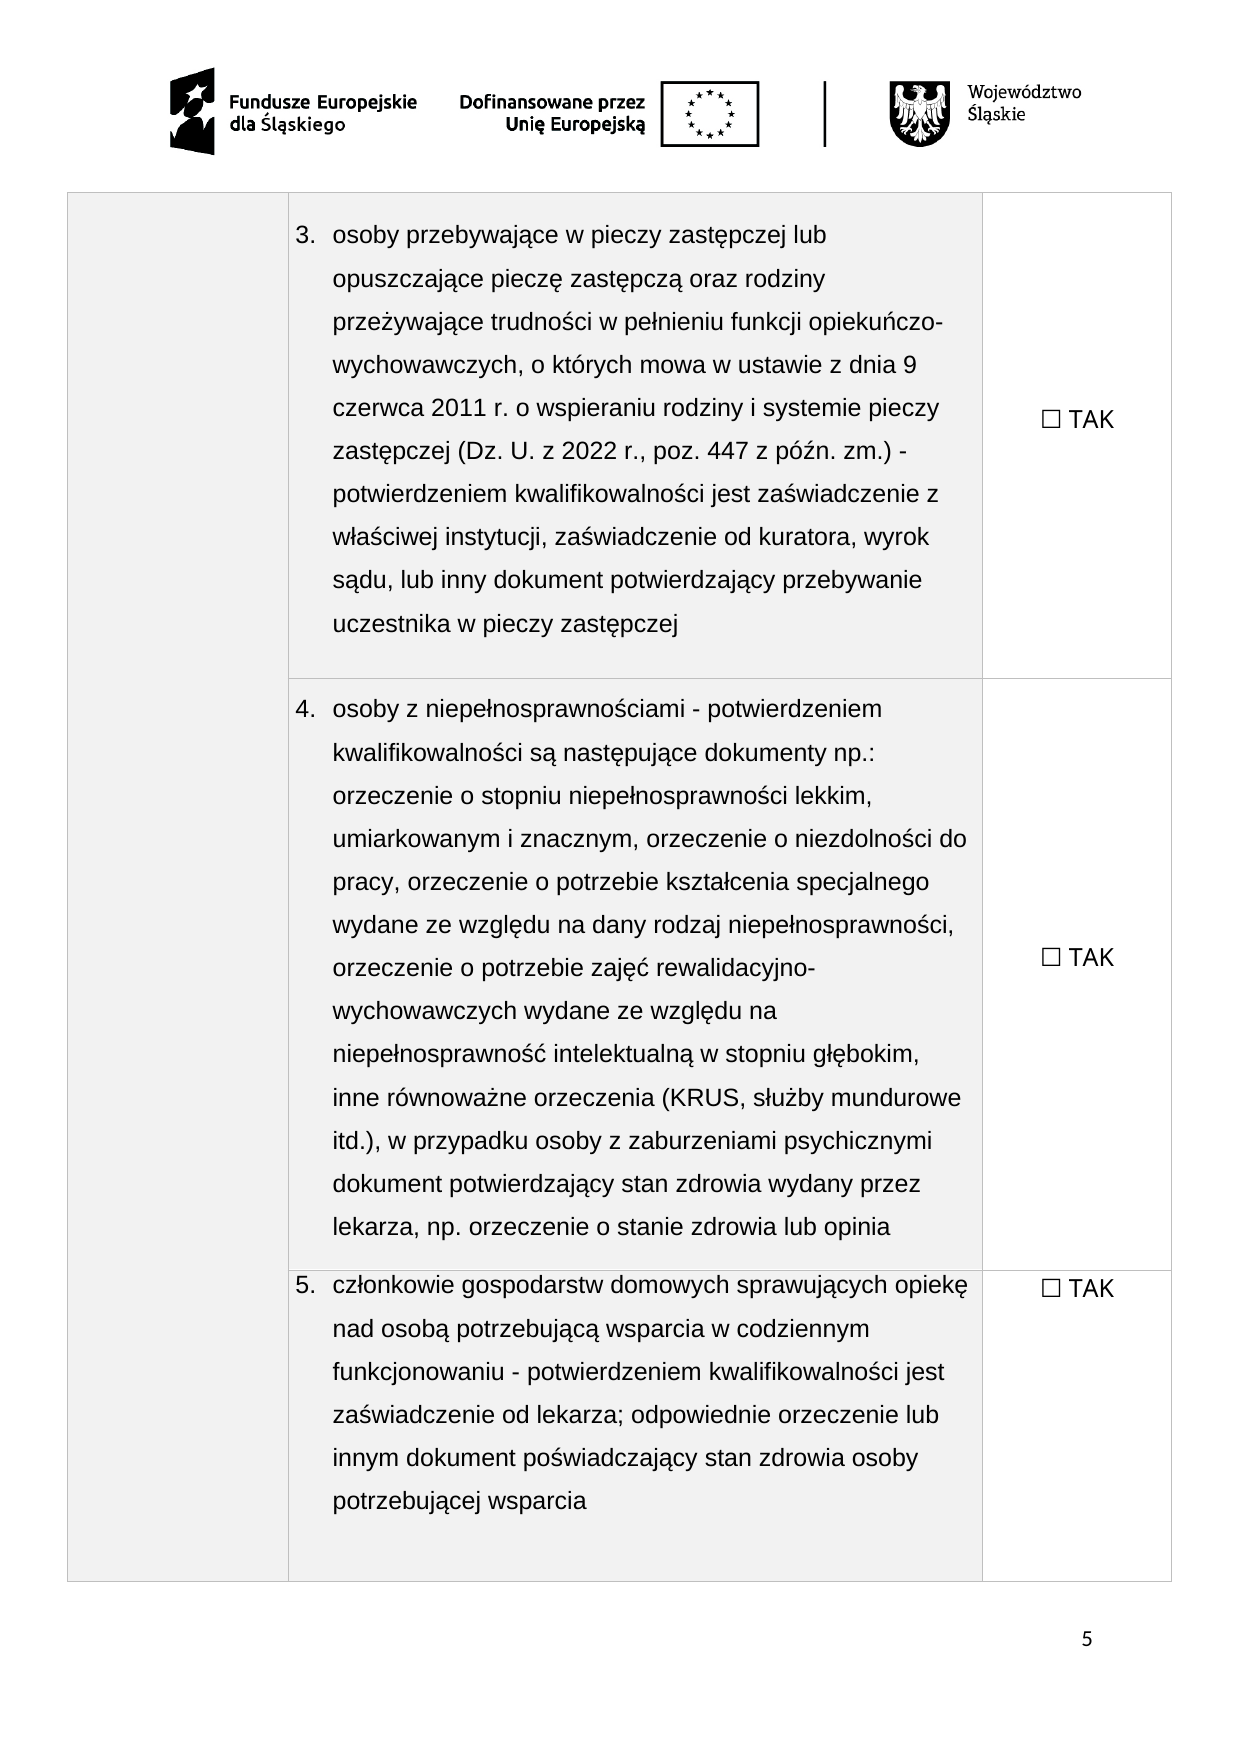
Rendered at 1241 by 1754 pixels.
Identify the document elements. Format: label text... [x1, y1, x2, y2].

table_cell ☐ TAK [983, 193, 1171, 678]
picture [147, 44, 1104, 178]
table_cell ☐ TAK [983, 679, 1171, 1269]
table_cell osoby przebywające w pieczy zastępczej lub opuszczające pieczę zastępczą oraz rodziny przeżywające trudności w pełnieniu funkcji opiekuńczo-wychowawczych, o których mowa w ustawie z dnia 9 czerwca 2011 r. o wspieraniu rodziny i systemie pieczy zastępczej (Dz. U. z 2022 r., poz. 447 z późn. zm.) - potwierdzeniem kwalifikowalności jest zaświadczenie z właściwej instytucji, zaświadczenie od kuratora, wyrok sądu, lub inny dokument potwierdzający przebywanie uczestnika w pieczy zastępczej [289, 193, 982, 678]
table_cell ☐ TAK [983, 1271, 1171, 1581]
table_cell osoby z niepełnosprawnościami - potwierdzeniem kwalifikowalności są następujące dokumenty np.: orzeczenie o stopniu niepełnosprawności lekkim, umiarkowanym i znacznym, orzeczenie o niezdolności do pracy, orzeczenie o potrzebie kształcenia specjalnego wydane ze względu na dany rodzaj niepełnosprawności, orzeczenie o potrzebie zajęć rewalidacyjno-wychowawczych wydane ze względu na niepełnosprawność intelektualną w stopniu głębokim, inne równoważne orzeczenia (KRUS, służby mundurowe itd.), w przypadku osoby z zaburzeniami psychicznymi dokument potwierdzający stan zdrowia wydany przez lekarza, np. orzeczenie o stanie zdrowia lub opinia [289, 679, 982, 1269]
table_cell członkowie gospodarstw domowych sprawujących opiekę nad osobą potrzebującą wsparcia w codziennym funkcjonowaniu - potwierdzeniem kwalifikowalności jest zaświadczenie od lekarza; odpowiednie orzeczenie lub innym dokument poświadczający stan zdrowia osoby potrzebującej wsparcia [289, 1271, 982, 1581]
